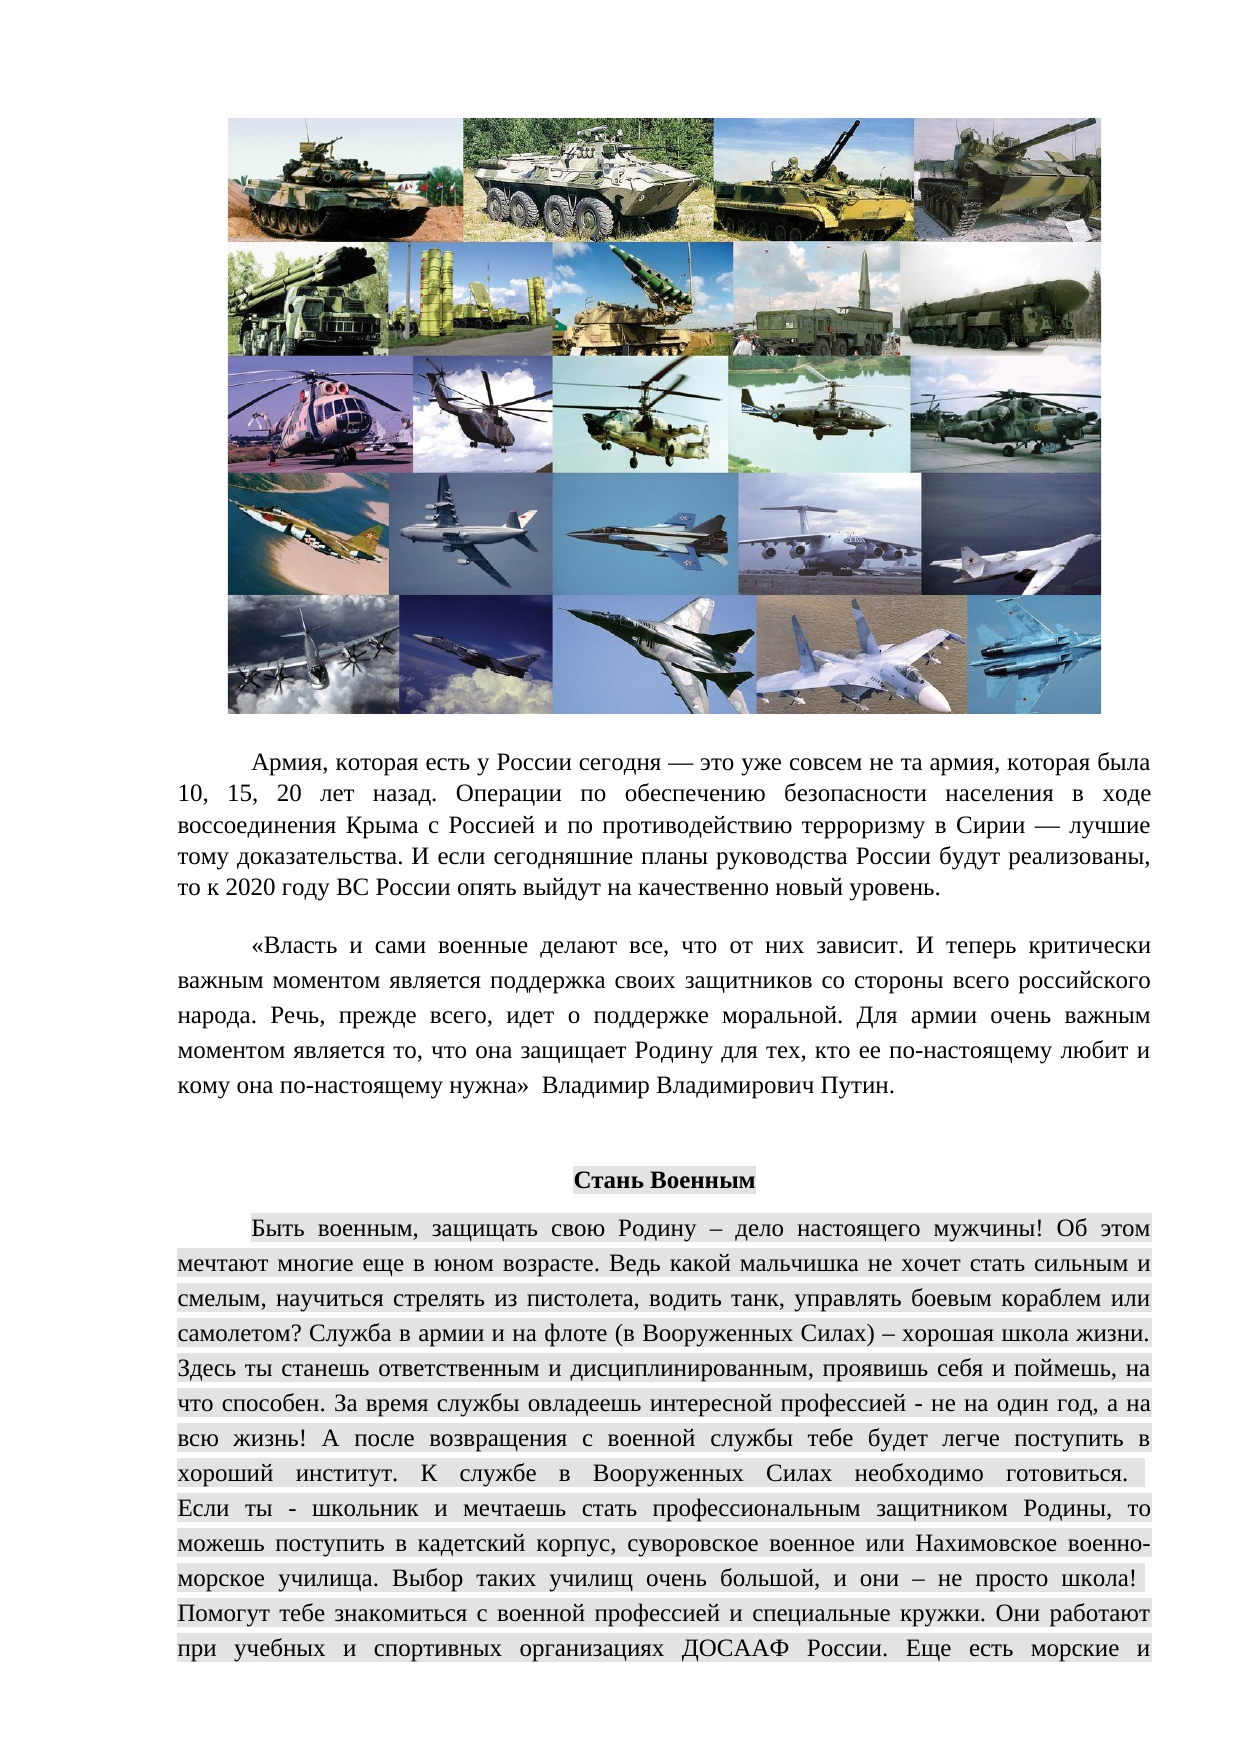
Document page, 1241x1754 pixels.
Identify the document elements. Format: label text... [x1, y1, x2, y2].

text Армия, которая есть у России сегодня — это уже совсем не та армия, которая была 10, 15, 20 лет назад. Операции по обеспечению безопасности населения в ходе воссоединения Крыма с Россией и по противодействию терроризму в Сирии — лучшие тому доказательства. И если сегодняшние планы руководства России будут реализованы, то к 2020 году ВС России опять выйдут на качественно новый уровень. [177, 745, 1152, 901]
text «Власть и сами военные делают все, что от них зависит. И теперь критически важным моментом является поддержка своих защитников со стороны всего российского народа. Речь, прежде всего, идет о поддержке моральной. Для армии очень важным моментом является то, что она защищает Родину для тех, кто ее по-настоящему любит и кому она по-настоящему нужна» Владимир Владимирович Путин. [177, 924, 1152, 1099]
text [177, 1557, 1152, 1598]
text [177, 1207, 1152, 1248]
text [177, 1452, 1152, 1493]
picture [227, 118, 1102, 714]
text Стань Военным [177, 1159, 1152, 1194]
